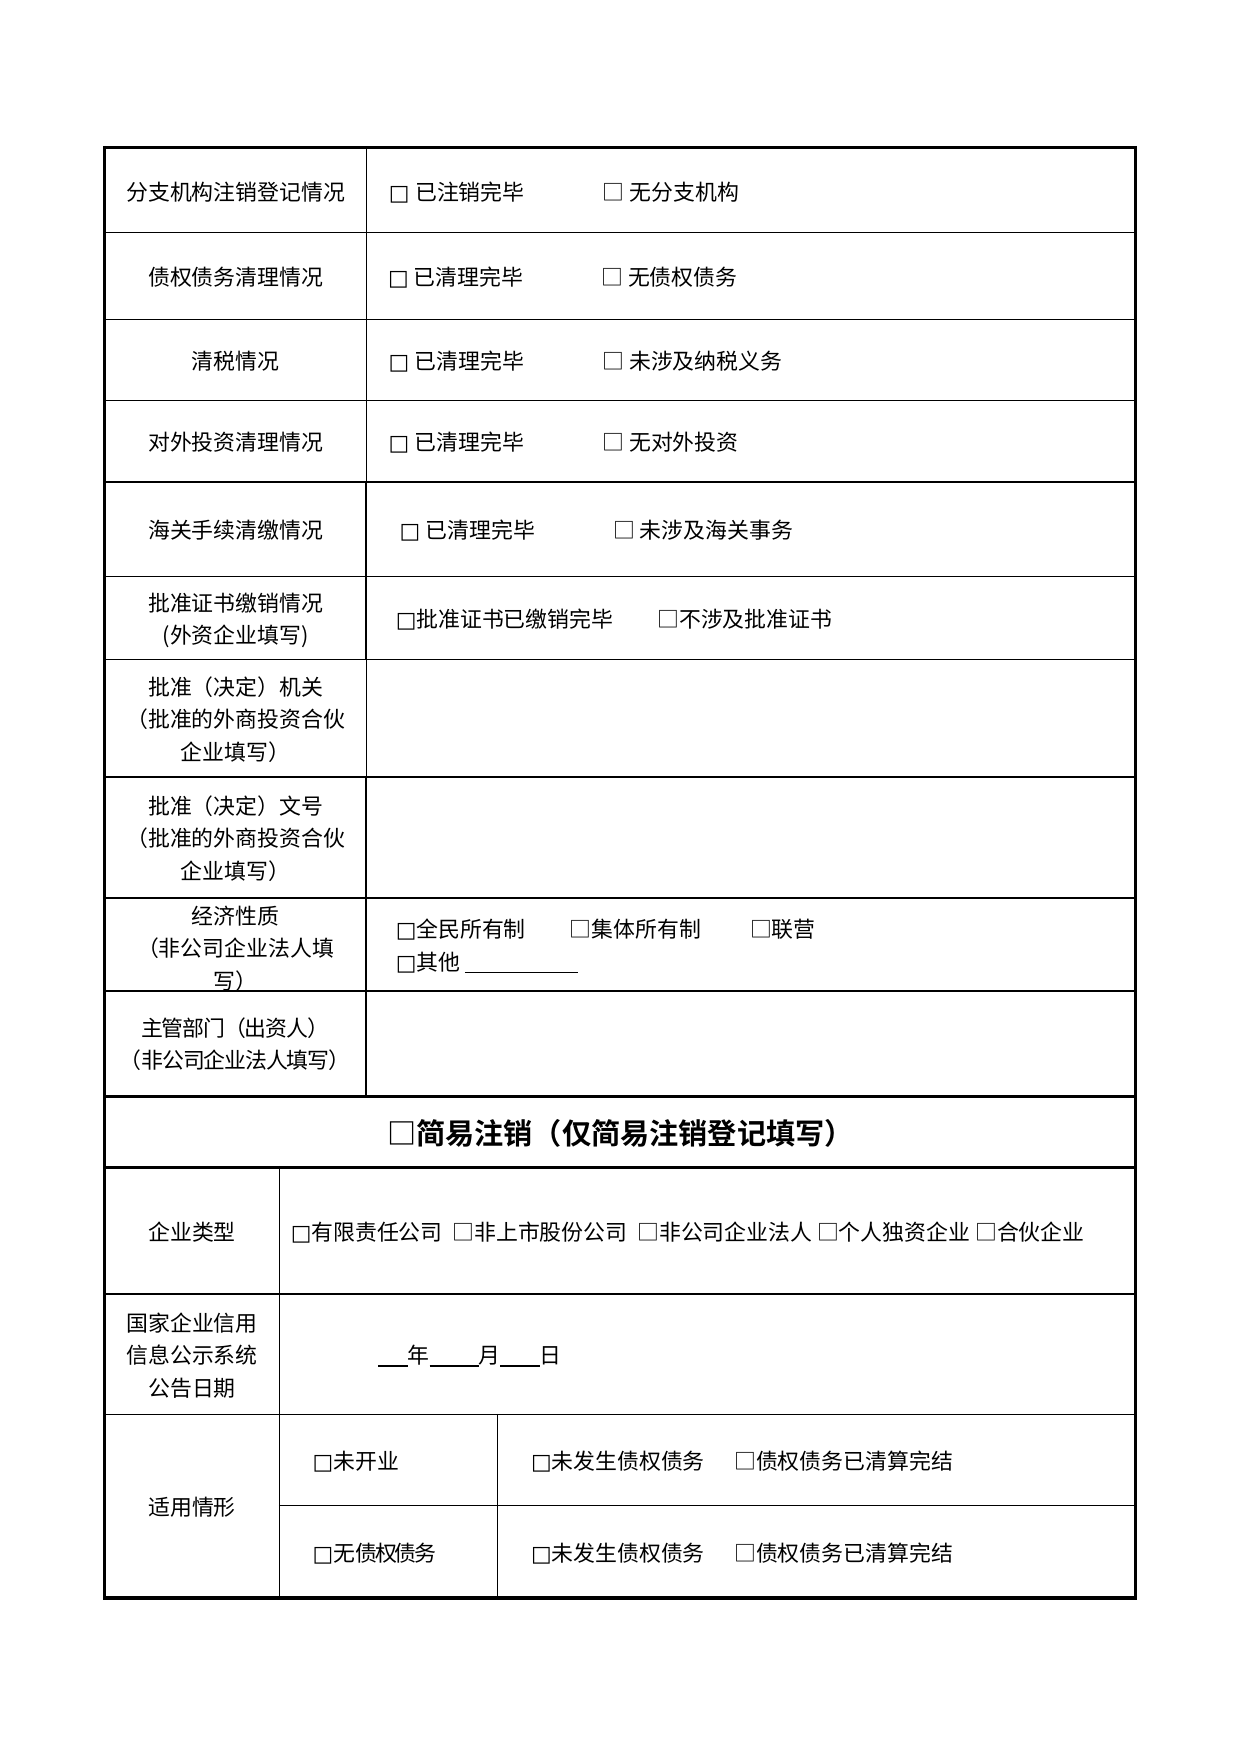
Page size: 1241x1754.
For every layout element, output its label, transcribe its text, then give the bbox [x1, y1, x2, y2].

table_cell [367, 660, 1134, 776]
table_cell 债权债务清理情况 [106, 233, 366, 319]
table_cell □批准证书已缴销完毕 □不涉及批准证书 [367, 577, 1134, 658]
table_cell □ 已清理完毕 □ 无债权债务 [367, 233, 1134, 319]
table_cell □有限责任公司 □非上市股份公司 □非公司企业法人 □个人独资企业 □合伙企业 [280, 1169, 1134, 1293]
table_cell 清税情况 [106, 320, 366, 400]
table_cell 国家企业信用信息公示系统公告日期 [106, 1295, 279, 1414]
table_cell □ 已清理完毕 □ 无对外投资 [367, 401, 1134, 481]
table_cell 对外投资清理情况 [106, 401, 366, 481]
table_cell 海关手续清缴情况 [106, 483, 365, 576]
table_cell □未发生债权债务 □债权债务已清算完结 [498, 1415, 1134, 1505]
table_cell □简易注销（仅简易注销登记填写） [106, 1098, 1134, 1166]
table_cell □未开业 [280, 1415, 497, 1505]
table_cell 主管部门（出资人） （非公司企业法人填写） [106, 992, 365, 1094]
table_cell □全民所有制 □集体所有制 □联营 □其他 [367, 899, 1134, 990]
table_cell □ 已清理完毕 □ 未涉及纳税义务 [367, 320, 1134, 400]
table_cell 分支机构注销登记情况 [106, 149, 366, 232]
table_cell 年 月 日 [280, 1295, 1134, 1414]
table_cell 适用情形 [106, 1415, 279, 1596]
table_cell 批准（决定）文号 （批准的外商投资合伙企业填写） [106, 778, 365, 897]
table_cell □ 已注销完毕 □ 无分支机构 [367, 149, 1134, 232]
table_cell □ 已清理完毕 □ 未涉及海关事务 [367, 483, 1134, 576]
table_cell 批准证书缴销情况 (外资企业填写) [106, 577, 365, 658]
table_cell 企业类型 [106, 1169, 279, 1293]
table_cell □未发生债权债务 □债权债务已清算完结 [498, 1506, 1134, 1596]
table_cell 经济性质 （非公司企业法人填写） [106, 899, 365, 990]
table_cell 批准（决定）机关 （批准的外商投资合伙企业填写） [106, 660, 366, 776]
table_cell □无债权债务 [280, 1506, 497, 1596]
table_cell [367, 778, 1134, 897]
table_cell [367, 992, 1134, 1094]
